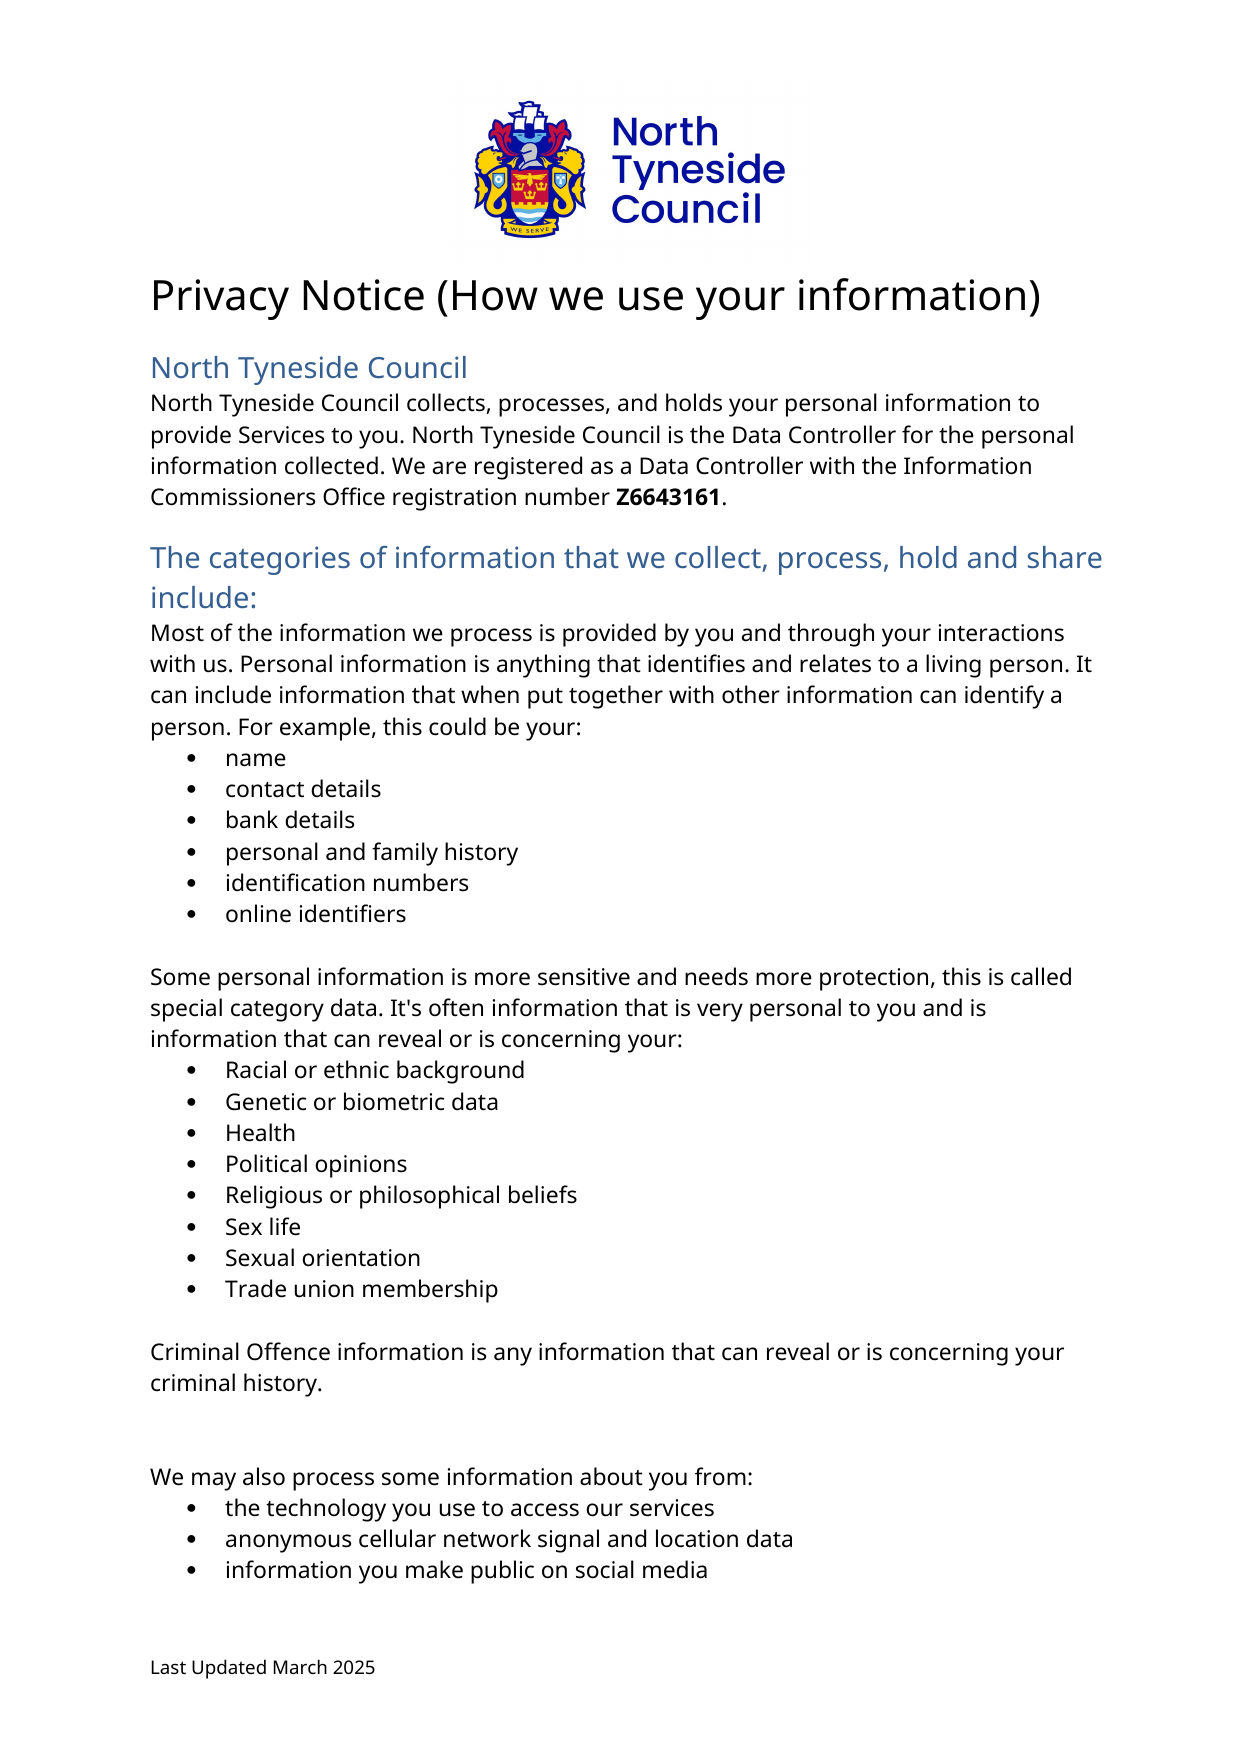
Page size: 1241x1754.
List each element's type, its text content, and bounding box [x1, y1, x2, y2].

list Religious or philosophical beliefs [187, 1179, 1107, 1211]
list bank details [187, 804, 1107, 836]
subtitle North Tyneside Council [150, 348, 1107, 387]
list information you make public on social media [187, 1554, 1107, 1586]
list Political opinions [187, 1148, 1107, 1179]
list the technology you use to access our services [187, 1492, 1107, 1523]
subtitle The categories of information that we collect, process, hold and share include: [150, 537, 1107, 617]
text Criminal Offence information is any information that can reveal or is concerning your criminal history. [150, 1336, 1107, 1398]
list personal and family history [187, 836, 1107, 867]
list Sexual orientation [187, 1242, 1107, 1273]
list contact details [187, 773, 1107, 804]
list online identifiers [187, 898, 1107, 929]
list anonymous cellular network signal and location data [187, 1523, 1107, 1554]
text Most of the information we process is provided by you and through your interactions with us. Personal information is anything that identifies and relates to a living person. It can include information that when put together with other information can identify a person. For example, this could be your: [150, 617, 1107, 742]
list Sex life [187, 1211, 1107, 1242]
picture [446, 73, 812, 266]
list identification numbers [187, 867, 1107, 898]
list name [187, 742, 1107, 773]
text We may also process some information about you from: [150, 1461, 1107, 1492]
text Some personal information is more sensitive and needs more protection, this is called special category data. It's often information that is very personal to you and is information that can reveal or is concerning your: [150, 961, 1107, 1054]
list Health [187, 1117, 1107, 1148]
text North Tyneside Council collects, processes, and holds your personal information to provide Services to you. North Tyneside Council is the Data Controller for the personal information collected. We are registered as a Data Controller with the Information Commissioners Office registration number Z6643161. [150, 387, 1107, 512]
list Racial or ethnic background [187, 1054, 1107, 1086]
text Privacy Notice (How we use your information) [150, 266, 1107, 323]
list Trade union membership [187, 1273, 1107, 1304]
list Genetic or biometric data [187, 1086, 1107, 1117]
